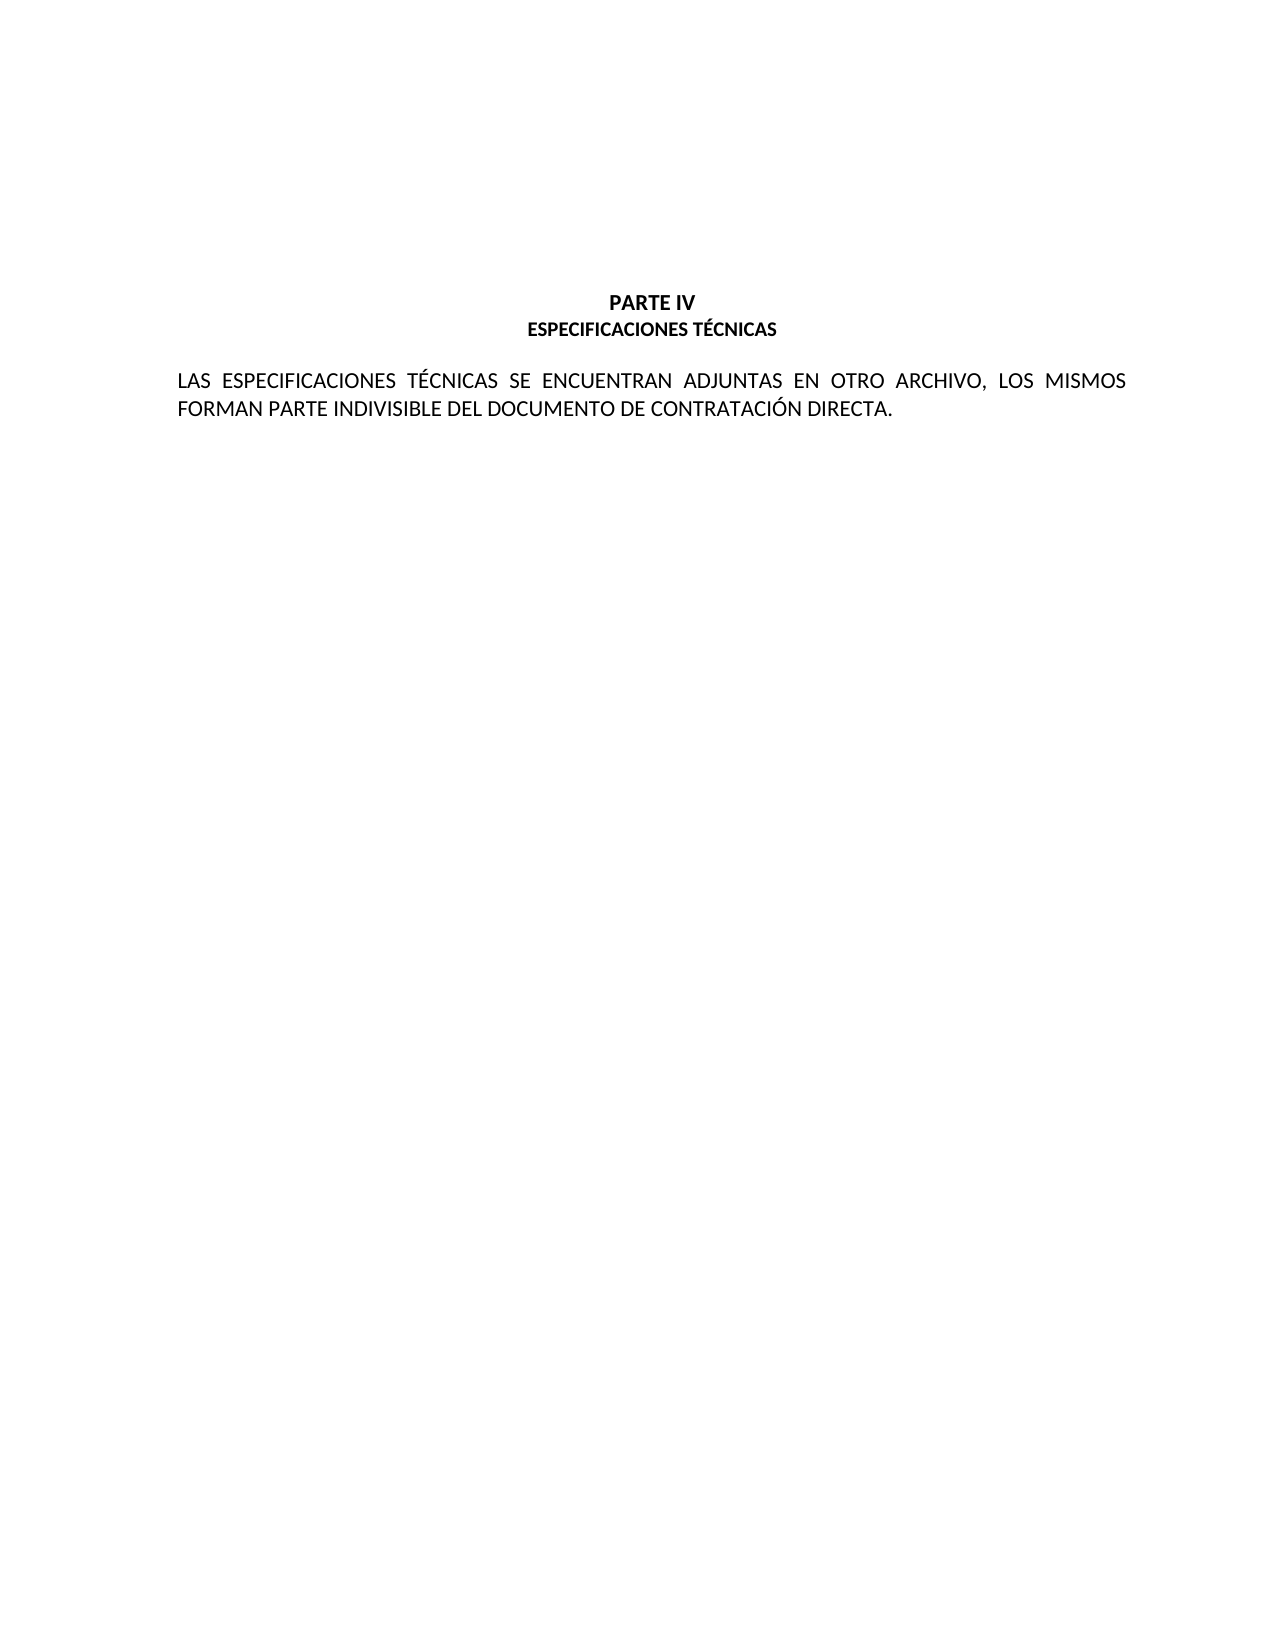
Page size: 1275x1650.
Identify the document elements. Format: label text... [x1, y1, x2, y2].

text ESPECIFICACIONES TÉCNICAS [177, 316, 1127, 341]
text LAS ESPECIFICACIONES TÉCNICAS SE ENCUENTRAN ADJUNTAS EN OTRO ARCHIVO, LOS MISMOS FORMAN PARTE INDIVISIBLE DEL DOCUMENTO DE CONTRATACIÓN DIRECTA. [177, 366, 1127, 422]
text PARTE IV [177, 288, 1127, 316]
